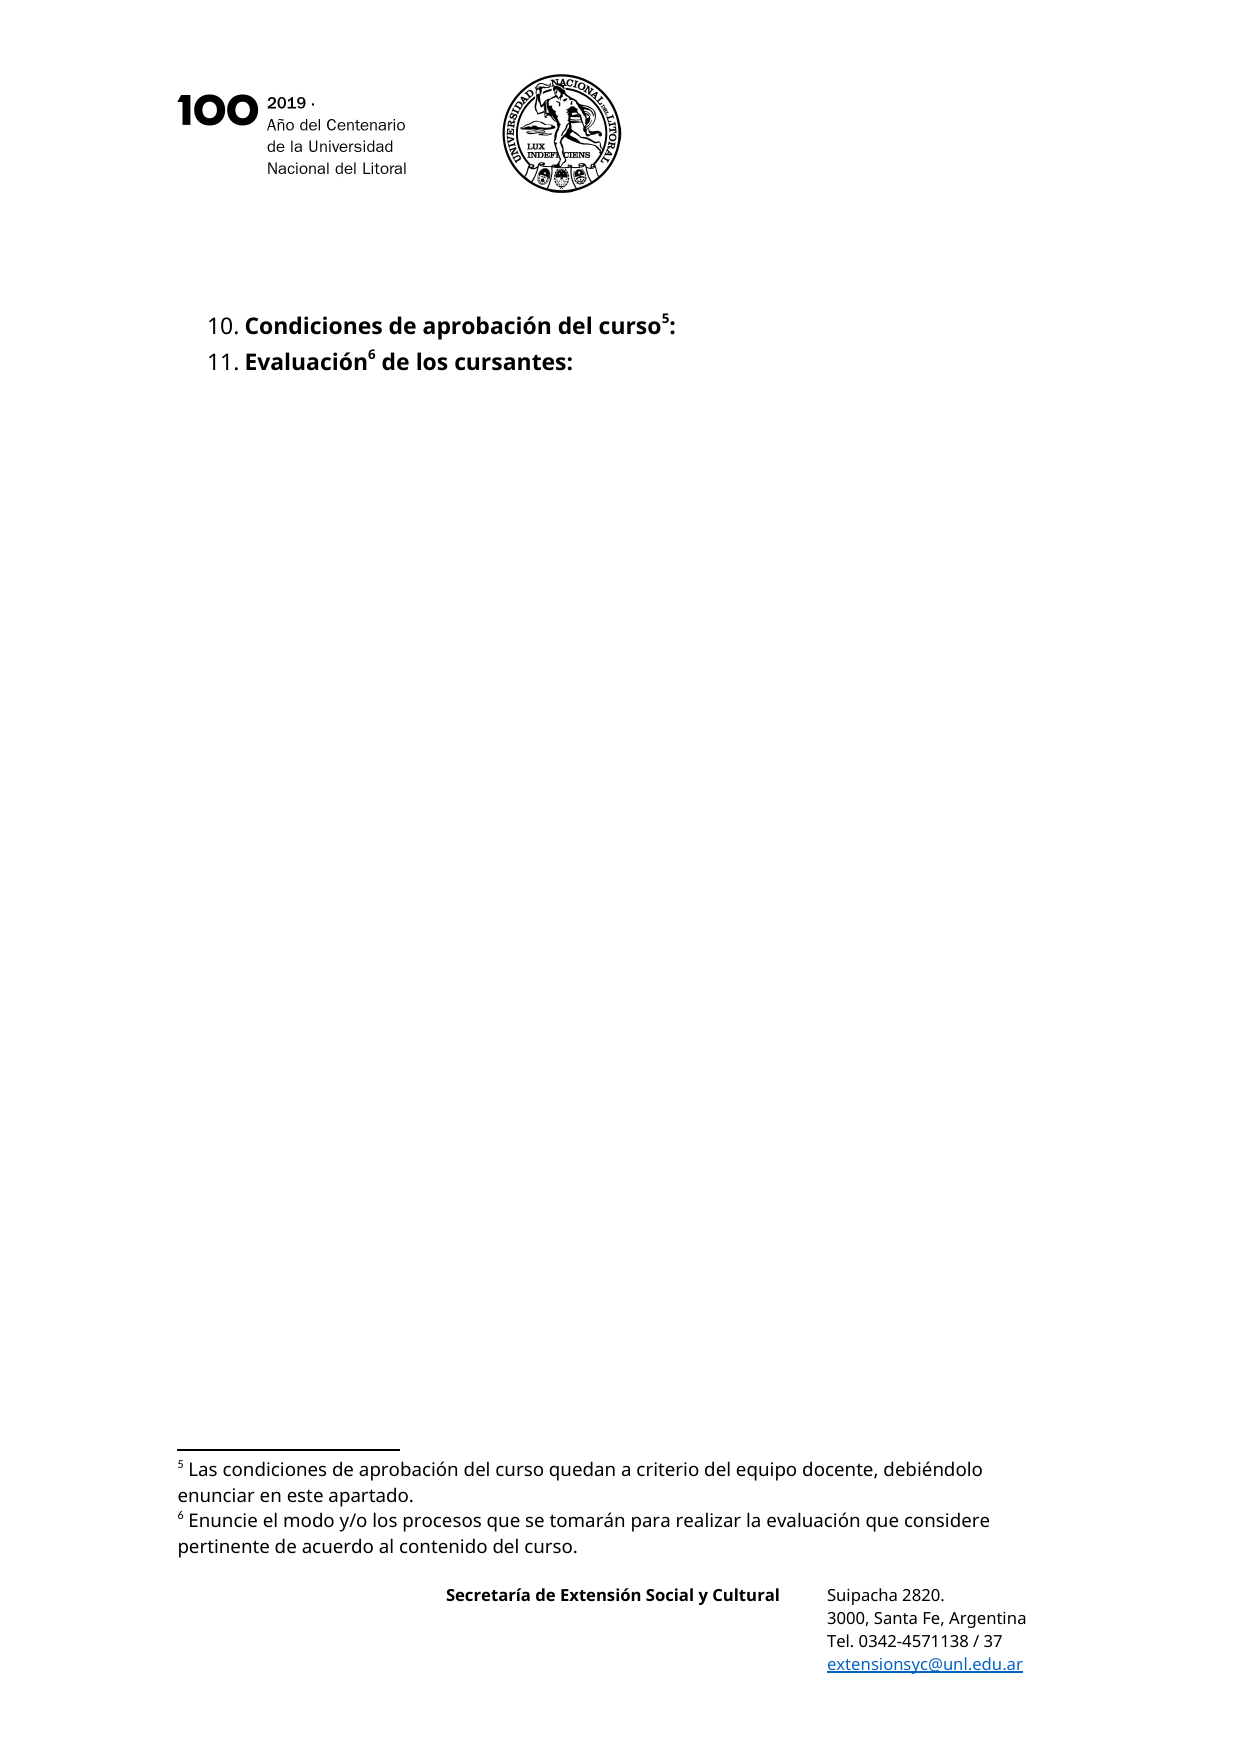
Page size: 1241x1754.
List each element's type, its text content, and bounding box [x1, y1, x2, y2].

picture [177, 73, 1063, 310]
list Evaluación de los cursantes: [207, 346, 1063, 377]
list Condiciones de aprobación del curso: [207, 310, 1063, 341]
